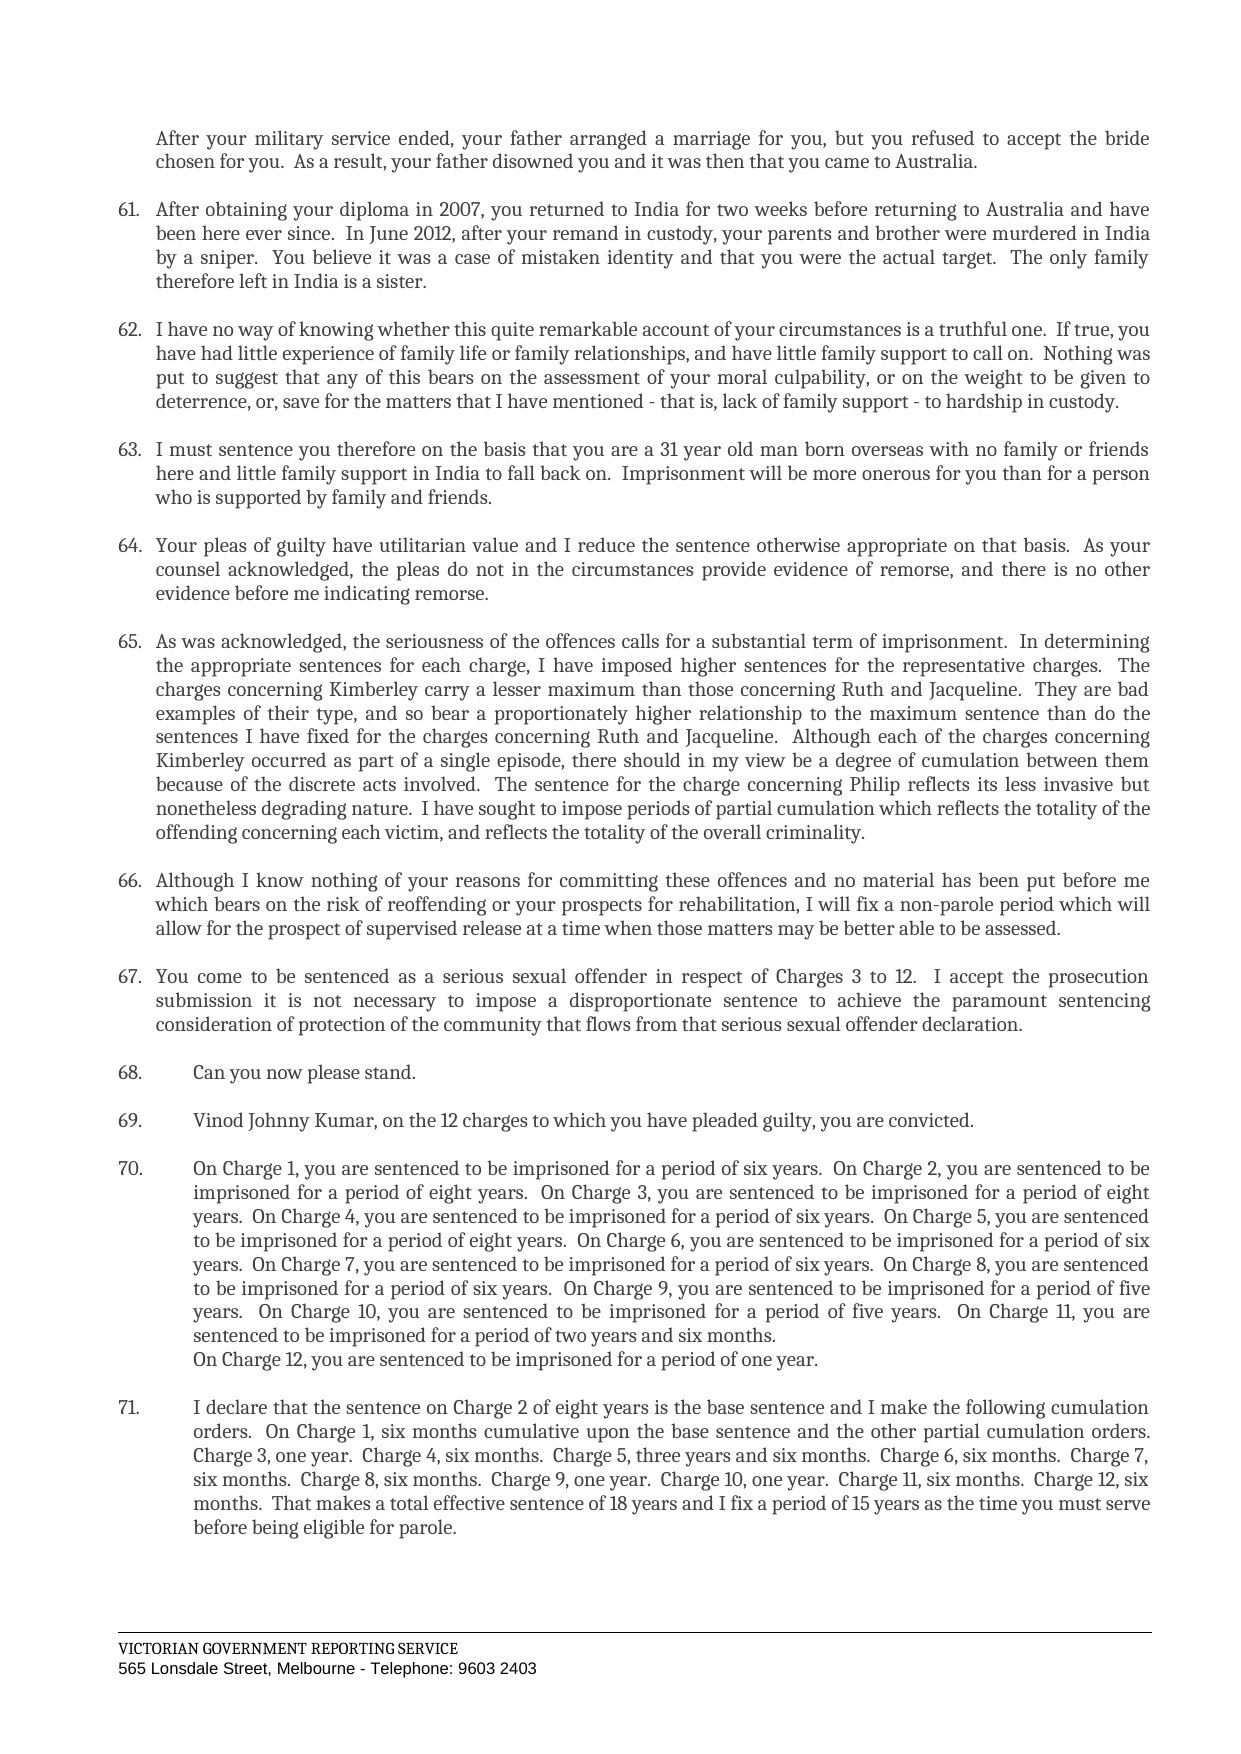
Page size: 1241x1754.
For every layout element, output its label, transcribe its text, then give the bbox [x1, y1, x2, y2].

text 64. Your pleas of guilty have utilitarian value and I reduce the sentence otherwise appropriate on that basis. As your counsel acknowledged, the pleas do not in the circumstances provide evidence of remorse, and there is no other evidence before me indicating remorse. [118, 533, 1152, 605]
text 71. I declare that the sentence on Charge 2 of eight years is the base sentence and I make the following cumulation orders. On Charge 1, six months cumulative upon the base sentence and the other partial cumulation orders. Charge 3, one year. Charge 4, six months. Charge 5, three years and six months. Charge 6, six months. Charge 7, six months. Charge 8, six months. Charge 9, one year. Charge 10, one year. Charge 11, six months. Charge 12, six months. That makes a total effective sentence of 18 years and I fix a period of 15 years as the time you must serve before being eligible for parole. [118, 1396, 1152, 1540]
text 62. I have no way of knowing whether this quite remarkable account of your circumstances is a truthful one. If true, you have had little experience of family life or family relationships, and have little family support to call on. Nothing was put to suggest that any of this bears on the assessment of your moral culpability, or on the weight to be given to deterrence, or, save for the matters that I have mentioned - that is, lack of family support - to hardship in custody. [118, 318, 1152, 414]
text 67. You come to be sentenced as a serious sexual offender in respect of Charges 3 to 12. I accept the prosecution submission it is not necessary to impose a disproportionate sentence to achieve the paramount sentencing consideration of protection of the community that flows from that serious sexual offender declaration. [118, 965, 1152, 1037]
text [118, 126, 1152, 174]
text 68. Can you now please stand. [118, 1061, 1152, 1084]
text 66. Although I know nothing of your reasons for committing these offences and no material has been put before me which bears on the risk of reoffending or your prospects for rehabilitation, I will fix a non-parole period which will allow for the prospect of supervised release at a time when those matters may be better able to be assessed. [118, 869, 1152, 941]
text 70. On Charge 1, you are sentenced to be imprisoned for a period of six years. On Charge 2, you are sentenced to be imprisoned for a period of eight years. On Charge 3, you are sentenced to be imprisoned for a period of eight years. On Charge 4, you are sentenced to be imprisoned for a period of six years. On Charge 5, you are sentenced to be imprisoned for a period of eight years. On Charge 6, you are sentenced to be imprisoned for a period of six years. On Charge 7, you are sentenced to be imprisoned for a period of six years. On Charge 8, you are sentenced to be imprisoned for a period of six years. On Charge 9, you are sentenced to be imprisoned for a period of five years. On Charge 10, you are sentenced to be imprisoned for a period of five years. On Charge 11, you are sentenced to be imprisoned for a period of two years and six months. [118, 1156, 1152, 1348]
text 63. I must sentence you therefore on the basis that you are a 31 year old man born overseas with no family or friends here and little family support in India to fall back on. Imprisonment will be more onerous for you than for a person who is supported by family and friends. [118, 438, 1152, 509]
text 65. As was acknowledged, the seriousness of the offences calls for a substantial term of imprisonment. In determining the appropriate sentences for each charge, I have imposed higher sentences for the representative charges. The charges concerning Kimberley carry a lesser maximum than those concerning Ruth and Jacqueline. They are bad examples of their type, and so bear a proportionately higher relationship to the maximum sentence than do the sentences I have fixed for the charges concerning Ruth and Jacqueline. Although each of the charges concerning Kimberley occurred as part of a single episode, there should in my view be a degree of cumulation between them because of the discrete acts involved. The sentence for the charge concerning Philip reflects its less invasive but nonetheless degrading nature. I have sought to impose periods of partial cumulation which reflects the totality of the offending concerning each victim, and reflects the totality of the overall criminality. [118, 629, 1152, 845]
text On Charge 12, you are sentenced to be imprisoned for a period of one year. [118, 1348, 1152, 1372]
text 69. Vinod Johnny Kumar, on the 12 charges to which you have pleaded guilty, you are convicted. [118, 1108, 1152, 1132]
text 61. After obtaining your diploma in 2007, you returned to India for two weeks before returning to Australia and have been here ever since. In June 2012, after your remand in custody, your parents and brother were murdered in India by a sniper. You believe it was a case of mistaken identity and that you were the actual target. The only family therefore left in India is a sister. [118, 198, 1152, 294]
